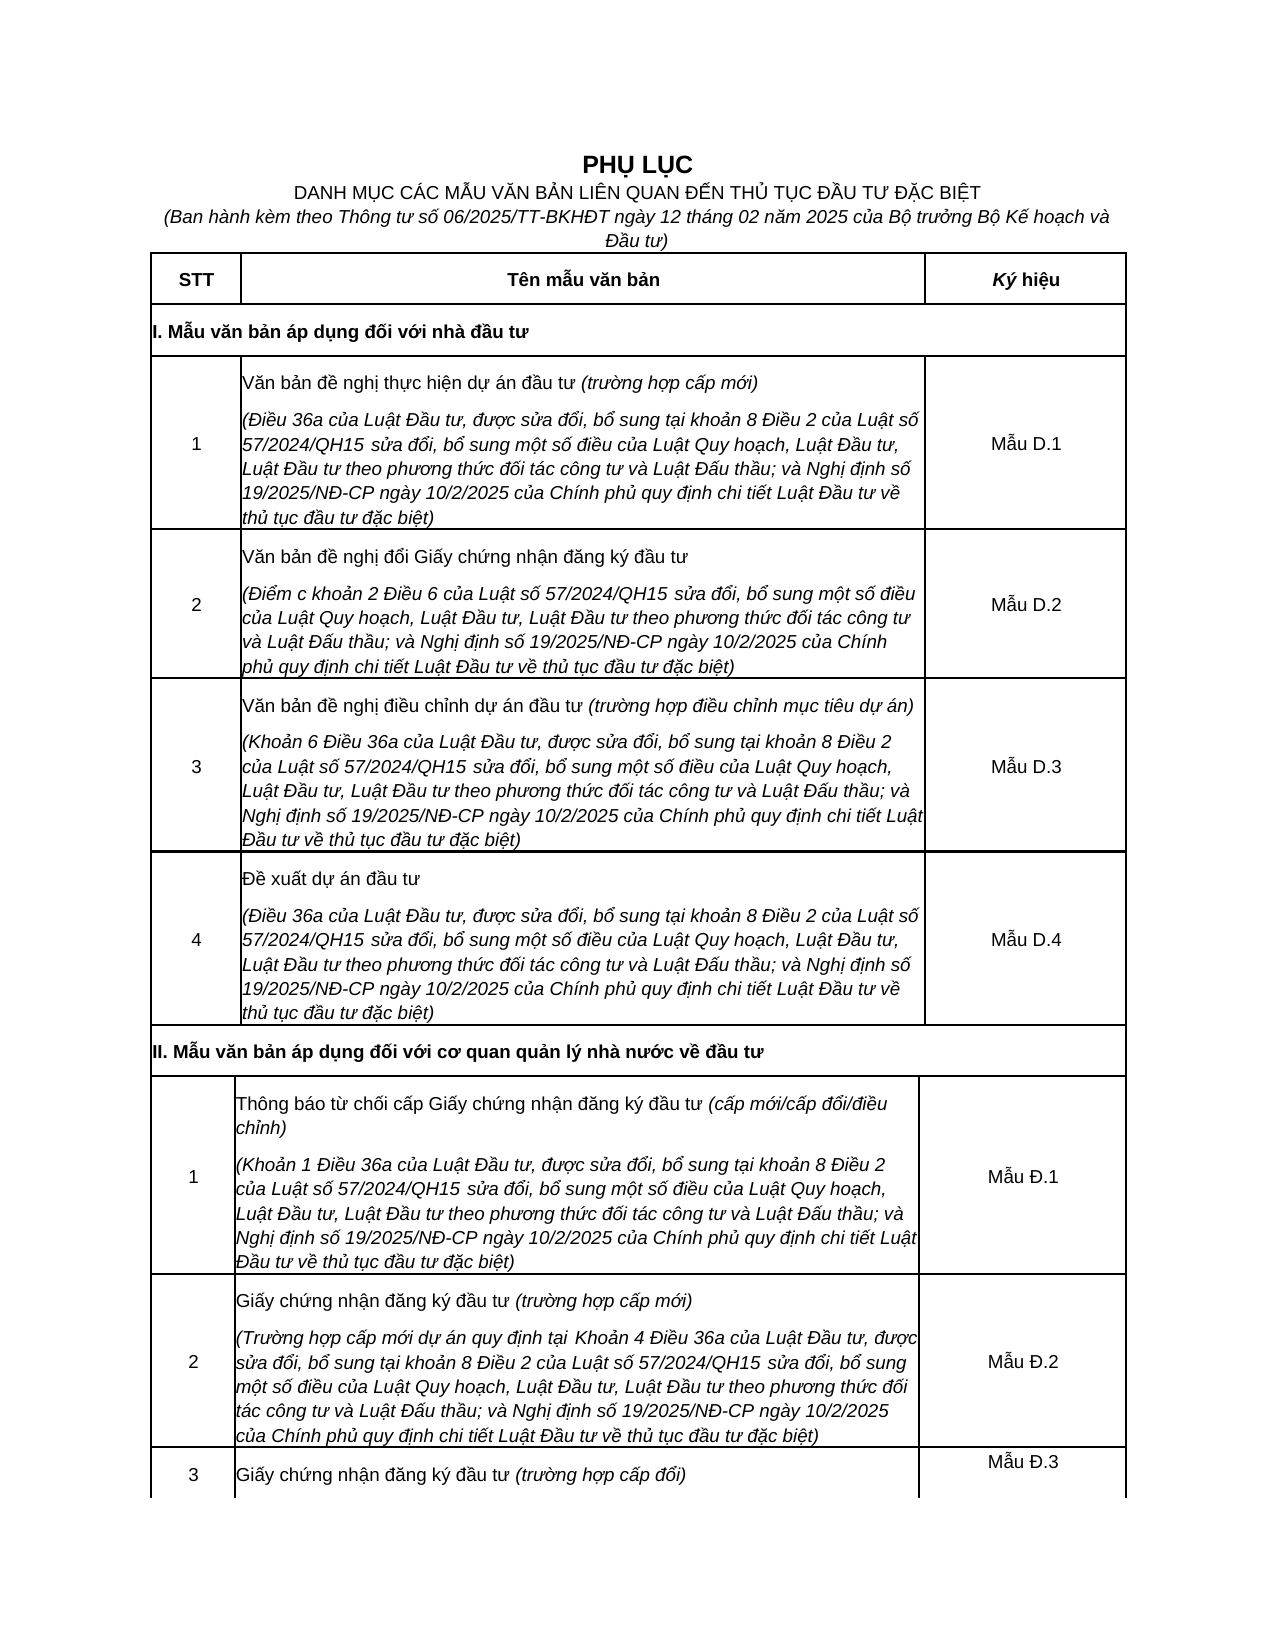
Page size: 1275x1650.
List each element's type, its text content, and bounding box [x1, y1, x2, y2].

table_cell 3 [152, 679, 240, 850]
text PHỤ LỤC [150, 150, 1125, 179]
table_header STT [152, 254, 240, 303]
text DANH MỤC CÁC MẪU VĂN BẢN LIÊN QUAN ĐẾN THỦ TỤC ĐẦU TƯ ĐẶC BIỆT (Ban hành kèm theo Thông tư số 06/2025/TT-BKHĐT ngày 12 tháng 02 năm 2025 của Bộ trưởng Bộ Kế hoạch và Đầu tư) [150, 179, 1125, 252]
table_cell Thông báo từ chối cấp Giấy chứng nhận đăng ký đầu tư (cấp mới/cấp đổi/điều chỉnh) (Khoản 1 Điều 36a của Luật Đầu tư, được sửa đổi, bổ sung tại khoản 8 Điều 2 của Luật số 57/2024/QH15 sửa đổi, bổ sung một số điều của Luật Quy hoạch, Luật Đầu tư, Luật Đầu tư theo phương thức đối tác công tư và Luật Đấu thầu; và Nghị định số 19/2025/NĐ-CP ngày 10/2/2025 của Chính phủ quy định chi tiết Luật Đầu tư về thủ tục đầu tư đặc biệt) [236, 1077, 918, 1273]
table_cell Mẫu Đ.1 [920, 1077, 1125, 1273]
table_cell Mẫu D.4 [926, 853, 1125, 1024]
table_cell Mẫu D.2 [926, 530, 1125, 677]
table_cell Mẫu D.1 [926, 357, 1125, 528]
table_header Tên mẫu văn bản [242, 254, 924, 303]
table_cell Văn bản đề nghị thực hiện dự án đầu tư (trường hợp cấp mới) (Điều 36a của Luật Đầu tư, được sửa đổi, bổ sung tại khoản 8 Điều 2 của Luật số 57/2024/QH15 sửa đổi, bổ sung một số điều của Luật Quy hoạch, Luật Đầu tư, Luật Đầu tư theo phương thức đối tác công tư và Luật Đấu thầu; và Nghị định số 19/2025/NĐ-CP ngày 10/2/2025 của Chính phủ quy định chi tiết Luật Đầu tư về thủ tục đầu tư đặc biệt) [242, 357, 924, 528]
table_cell Văn bản đề nghị điều chỉnh dự án đầu tư (trường hợp điều chỉnh mục tiêu dự án) (Khoản 6 Điều 36a của Luật Đầu tư, được sửa đổi, bổ sung tại khoản 8 Điều 2 của Luật số 57/2024/QH15 sửa đổi, bổ sung một số điều của Luật Quy hoạch, Luật Đầu tư, Luật Đầu tư theo phương thức đối tác công tư và Luật Đấu thầu; và Nghị định số 19/2025/NĐ-CP ngày 10/2/2025 của Chính phủ quy định chi tiết Luật Đầu tư về thủ tục đầu tư đặc biệt) [242, 679, 924, 850]
table_cell 2 [152, 530, 240, 677]
table_cell Văn bản đề nghị đổi Giấy chứng nhận đăng ký đầu tư (Điểm c khoản 2 Điều 6 của Luật số 57/2024/QH15 sửa đổi, bổ sung một số điều của Luật Quy hoạch, Luật Đầu tư, Luật Đầu tư theo phương thức đối tác công tư và Luật Đấu thầu; và Nghị định số 19/2025/NĐ-CP ngày 10/2/2025 của Chính phủ quy định chi tiết Luật Đầu tư về thủ tục đầu tư đặc biệt) [242, 530, 924, 677]
table_cell 3 [152, 1448, 234, 1498]
table_cell II. Mẫu văn bản áp dụng đối với cơ quan quản lý nhà nước về đầu tư [152, 1026, 1125, 1075]
table_cell 4 [152, 853, 240, 1024]
table_cell Đề xuất dự án đầu tư (Điều 36a của Luật Đầu tư, được sửa đổi, bổ sung tại khoản 8 Điều 2 của Luật số 57/2024/QH15 sửa đổi, bổ sung một số điều của Luật Quy hoạch, Luật Đầu tư, Luật Đầu tư theo phương thức đối tác công tư và Luật Đấu thầu; và Nghị định số 19/2025/NĐ-CP ngày 10/2/2025 của Chính phủ quy định chi tiết Luật Đầu tư về thủ tục đầu tư đặc biệt) [242, 853, 924, 1024]
table_cell Mẫu D.3 [926, 679, 1125, 850]
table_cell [236, 1448, 918, 1498]
table_cell Mẫu Đ.3 [920, 1448, 1125, 1498]
table_cell Mẫu Đ.2 [920, 1275, 1125, 1446]
table_cell 1 [152, 1077, 234, 1273]
table_header Ký hiệu [926, 254, 1125, 303]
table_cell 1 [152, 357, 240, 528]
table_cell 2 [152, 1275, 234, 1446]
table_cell Giấy chứng nhận đăng ký đầu tư (trường hợp cấp mới) (Trường hợp cấp mới dự án quy định tại Khoản 4 Điều 36a của Luật Đầu tư, được sửa đổi, bổ sung tại khoản 8 Điều 2 của Luật số 57/2024/QH15 sửa đổi, bổ sung một số điều của Luật Quy hoạch, Luật Đầu tư, Luật Đầu tư theo phương thức đối tác công tư và Luật Đấu thầu; và Nghị định số 19/2025/NĐ-CP ngày 10/2/2025 của Chính phủ quy định chi tiết Luật Đầu tư về thủ tục đầu tư đặc biệt) [236, 1275, 918, 1446]
table_cell I. Mẫu văn bản áp dụng đối với nhà đầu tư [152, 305, 1125, 355]
